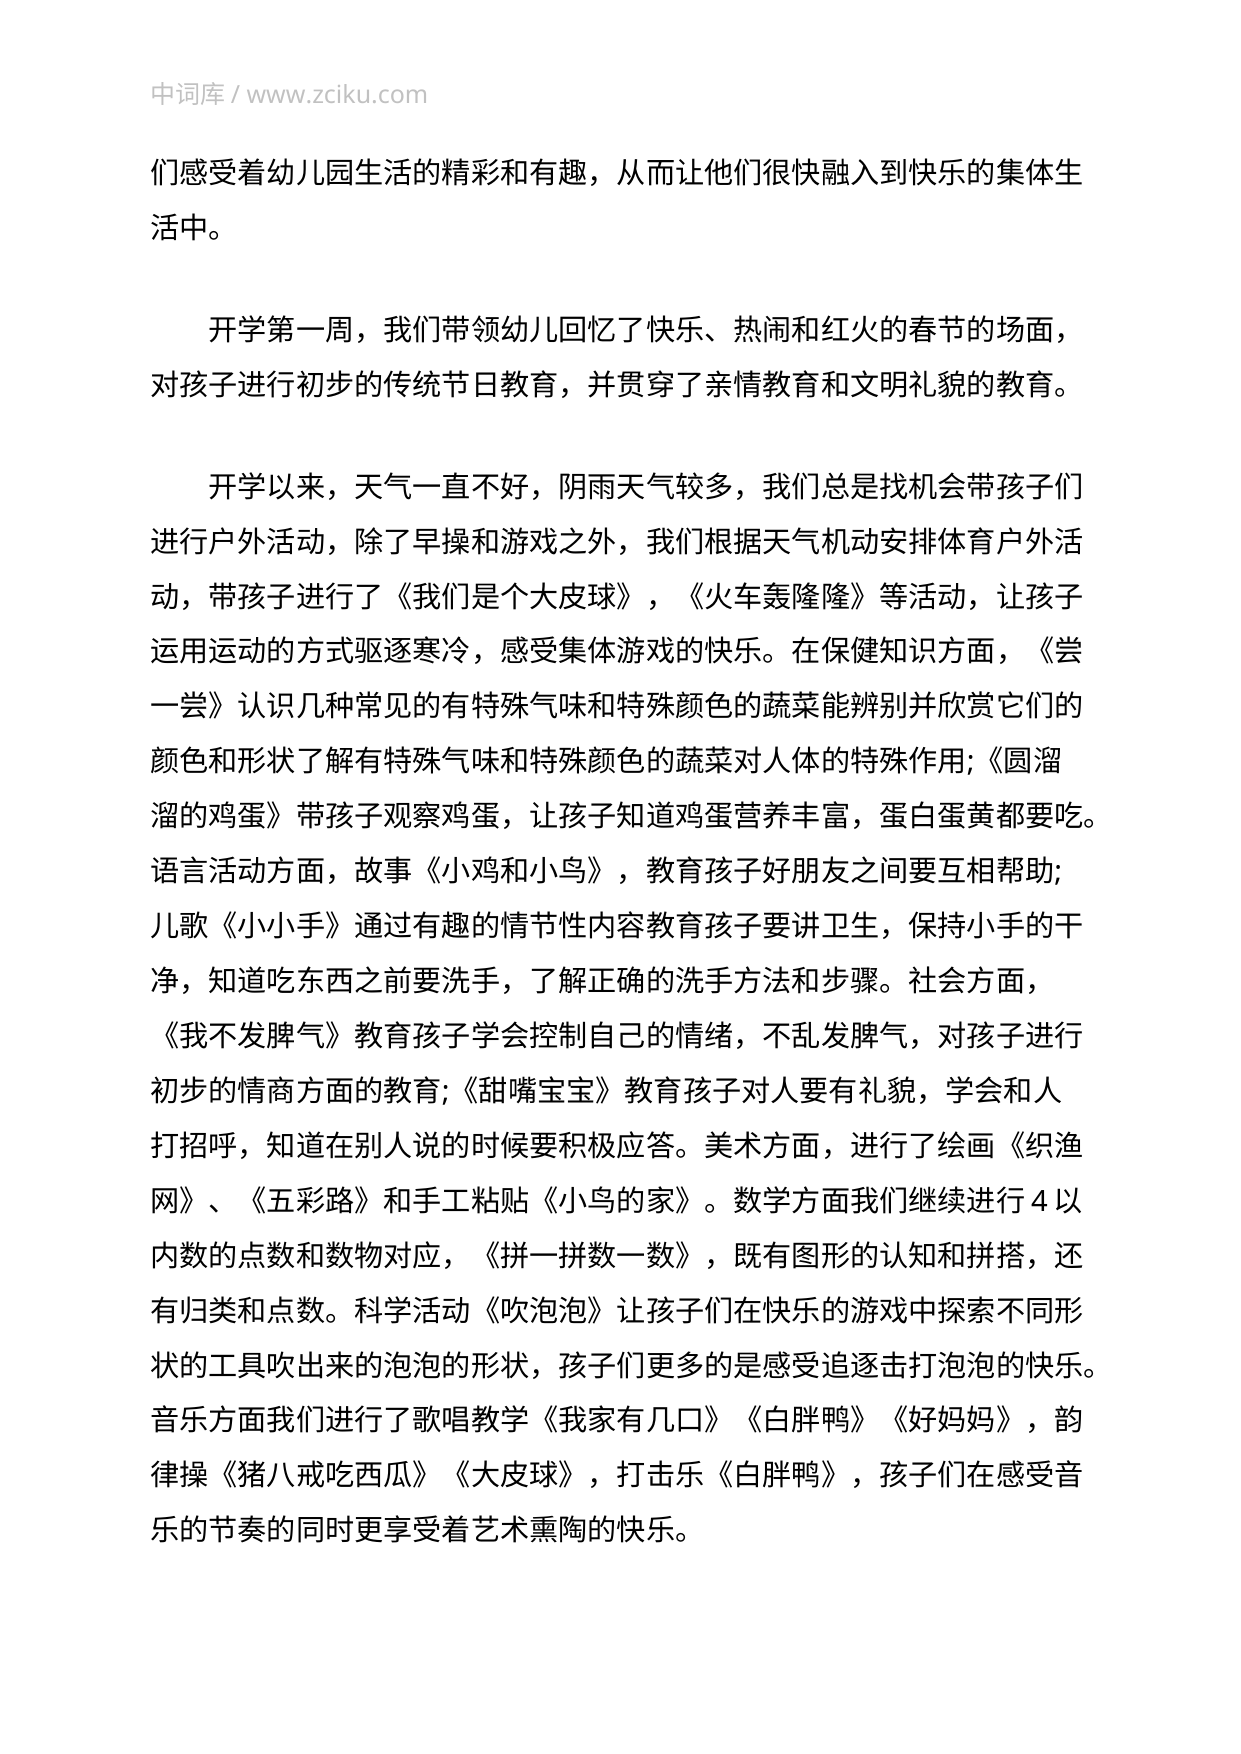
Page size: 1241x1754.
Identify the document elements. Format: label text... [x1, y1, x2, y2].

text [150, 150, 1090, 247]
text 开学以来，天气一直不好，阴雨天气较多，我们总是找机会带孩子们进行户外活动，除了早操和游戏之外，我们根据天气机动安排体育户外活动，带孩子进行了《我们是个大皮球》，《火车轰隆隆》等活动，让孩子运用运动的方式驱逐寒冷，感受集体游戏的快乐。在保健知识方面，《尝一尝》认识几种常见的有特殊气味和特殊颜色的蔬菜能辨别并欣赏它们的颜色和形状了解有特殊气味和特殊颜色的蔬菜对人体的特殊作用;《圆溜溜的鸡蛋》带孩子观察鸡蛋，让孩子知道鸡蛋营养丰富，蛋白蛋黄都要吃。语言活动方面，故事《小鸡和小鸟》，教育孩子好朋友之间要互相帮助;儿歌《小小手》通过有趣的情节性内容教育孩子要讲卫生，保持小手的干净，知道吃东西之前要洗手，了解正确的洗手方法和步骤。社会方面，《我不发脾气》教育孩子学会控制自己的情绪，不乱发脾气，对孩子进行初步的情商方面的教育;《甜嘴宝宝》教育孩子对人要有礼貌，学会和人打招呼，知道在别人说的时候要积极应答。美术方面，进行了绘画《织渔网》、《五彩路》和手工粘贴《小鸟的家》。数学方面我们继续进行4以内数的点数和数物对应，《拼一拼数一数》，既有图形的认知和拼搭，还有归类和点数。科学活动《吹泡泡》让孩子们在快乐的游戏中探索不同形状的工具吹出来的泡泡的形状，孩子们更多的是感受追逐击打泡泡的快乐。音乐方面我们进行了歌唱教学《我家有几口》《白胖鸭》《好妈妈》，韵律操《猪八戒吃西瓜》《大皮球》，打击乐《白胖鸭》，孩子们在感受音乐的节奏的同时更享受着艺术熏陶的快乐。 [150, 463, 1090, 1549]
text 开学第一周，我们带领幼儿回忆了快乐、热闹和红火的春节的场面，对孩子进行初步的传统节日教育，并贯穿了亲情教育和文明礼貌的教育。 [150, 307, 1090, 404]
